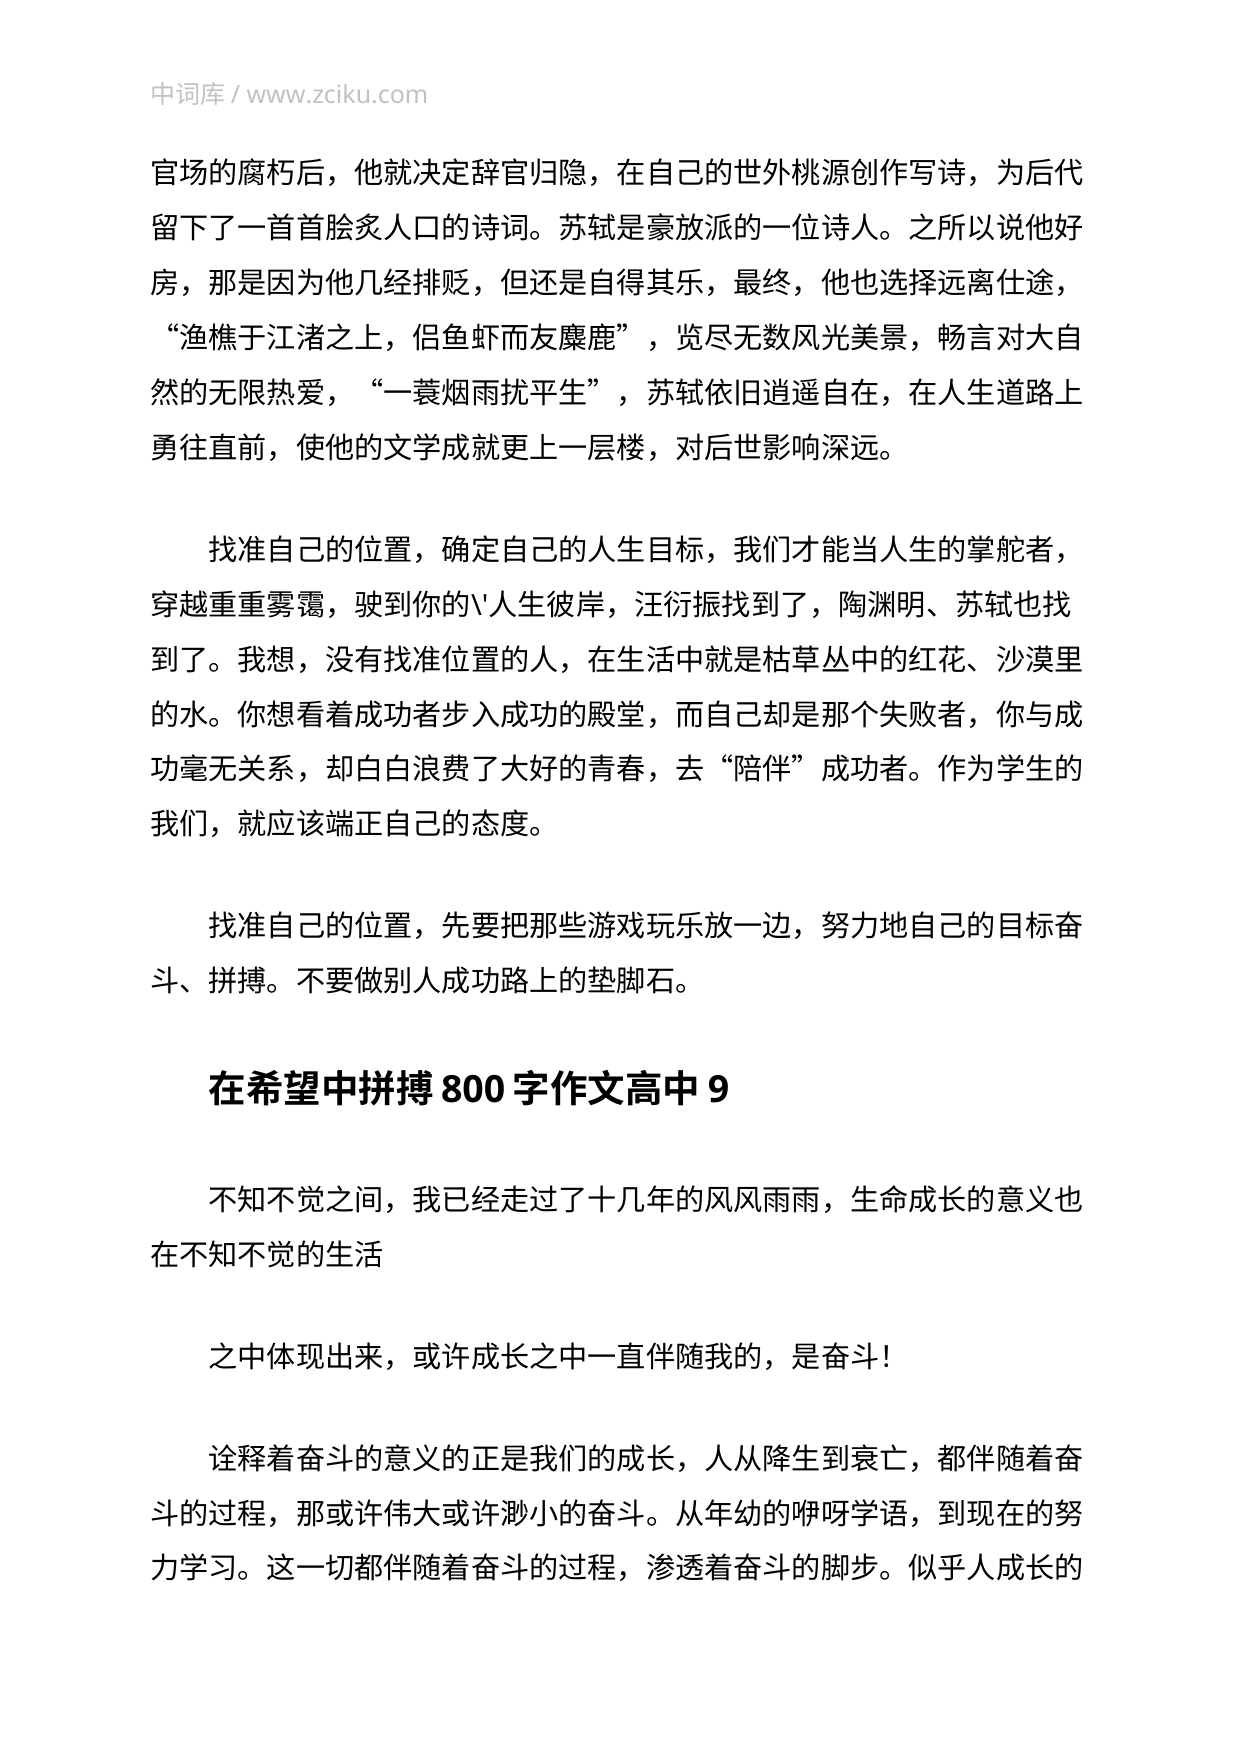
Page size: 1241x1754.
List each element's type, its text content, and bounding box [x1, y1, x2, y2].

text 不知不觉之间，我已经走过了十几年的风风雨雨，生命成长的意义也在不知不觉的生活 [150, 1177, 1090, 1274]
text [150, 150, 1090, 467]
text 之中体现出来，或许成长之中一直伴随我的，是奋斗！ [150, 1333, 1090, 1376]
text 找准自己的位置，先要把那些游戏玩乐放一边，努力地自己的目标奋斗、拼搏。不要做别人成功路上的垫脚石。 [150, 903, 1090, 1000]
text 找准自己的位置，确定自己的人生目标，我们才能当人生的掌舵者，穿越重重雾霭，驶到你的\'人生彼岸，汪衍振找到了，陶渊明、苏轼也找到了。我想，没有找准位置的人，在生活中就是枯草丛中的红花、沙漠里的水。你想看着成功者步入成功的殿堂，而自己却是那个失败者，你与成功毫无关系，却白白浪费了大好的青春，去“陪伴”成功者。作为学生的我们，就应该端正自己的态度。 [150, 526, 1090, 843]
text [150, 1435, 1090, 1587]
text 在希望中拼搏800字作文高中9 [150, 1059, 1090, 1114]
